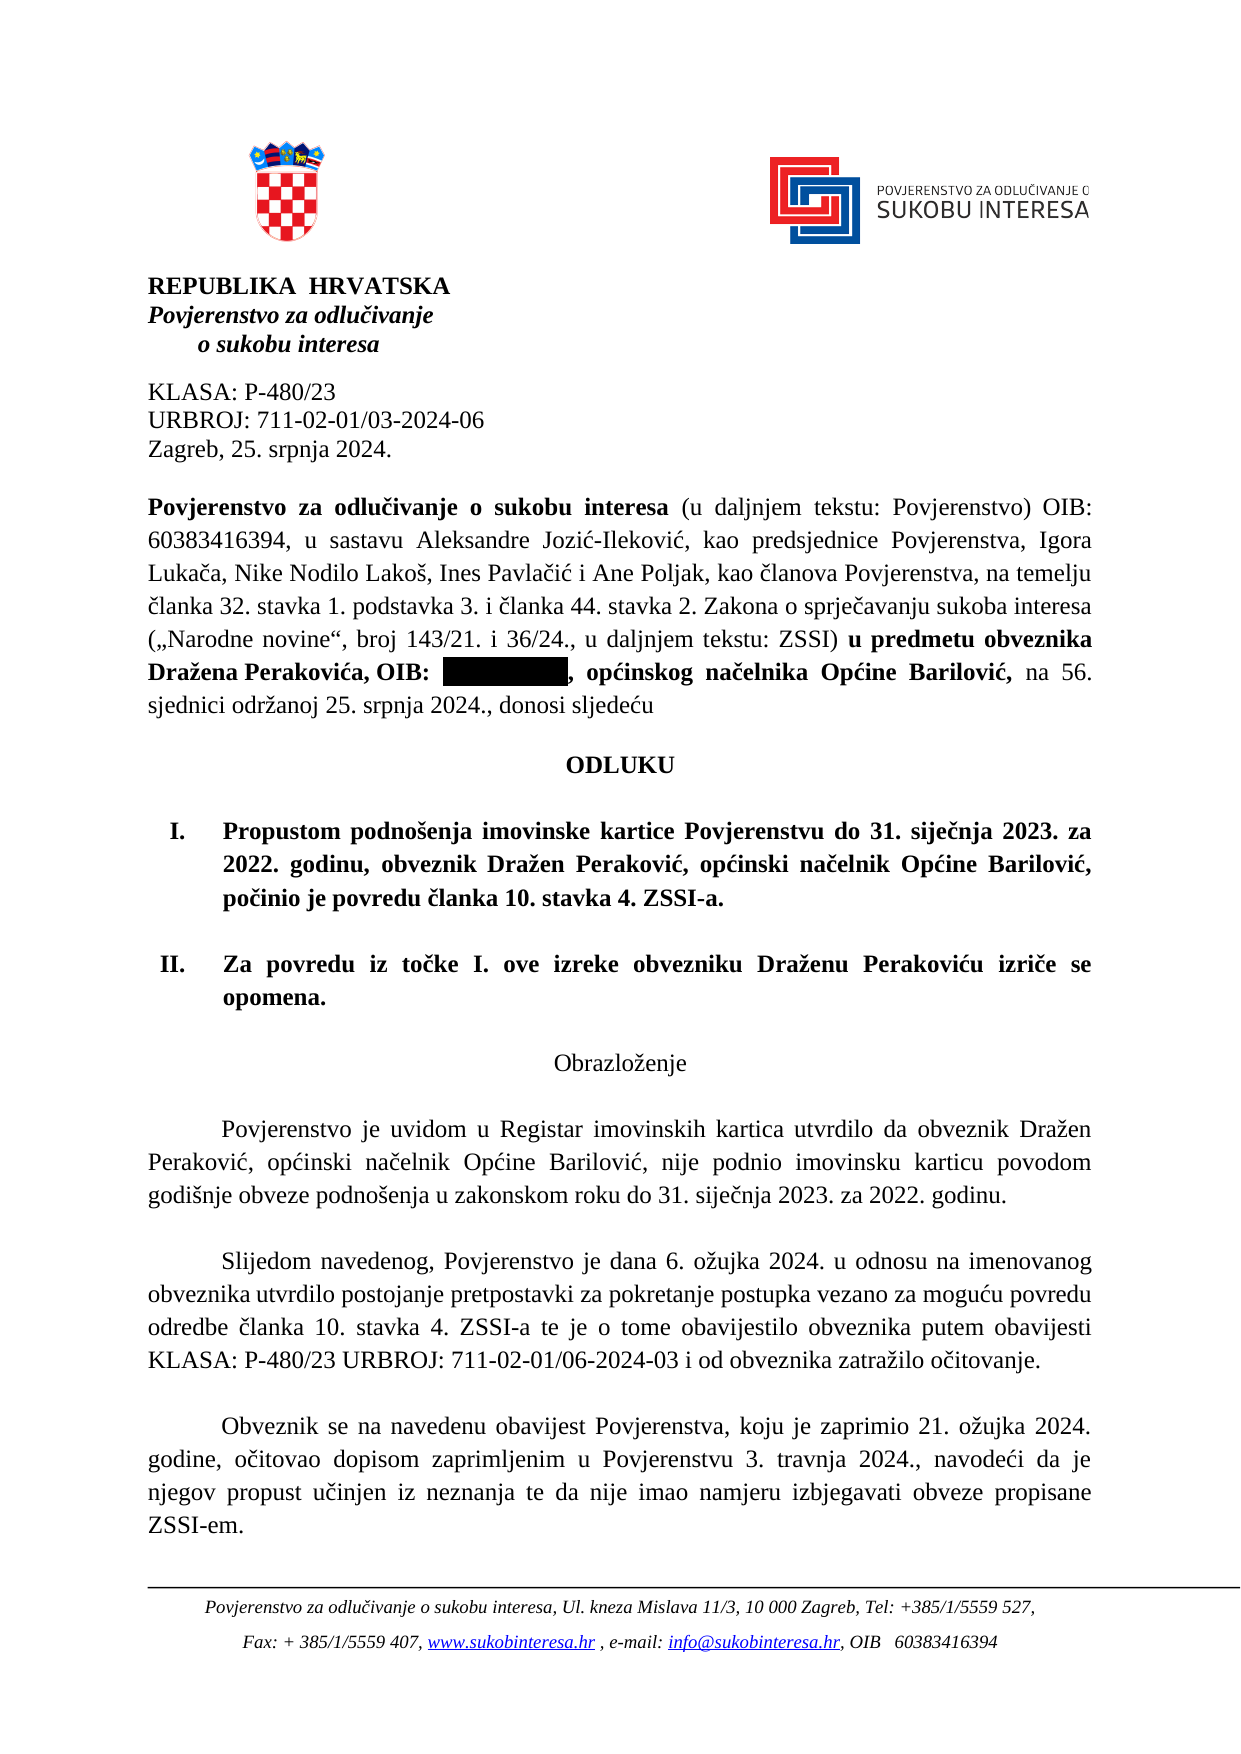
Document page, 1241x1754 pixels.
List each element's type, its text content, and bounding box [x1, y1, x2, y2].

picture [246, 138, 330, 244]
text URBROJ: 711-02-01/03-2024-06 [148, 405, 1092, 434]
text Obveznik se na navedenu obavijest Povjerenstva, koju je zaprimio 21. ožujka 2024. godine, očitovao dopisom zaprimljenim u Povjerenstvu 3. travnja 2024., navodeći da je njegov propust učinjen iz neznanja te da nije imao namjeru izbjegavati obveze propisane ZSSI-em. [148, 1411, 1092, 1539]
picture [770, 157, 1089, 244]
text Zagreb, 25. srpnja 2024. [148, 434, 1033, 463]
text ODLUKU [148, 750, 1092, 779]
text Slijedom navedenog, Povjerenstvo je dana 6. ožujka 2024. u odnosu na imenovanog obveznika utvrdilo postojanje pretpostavki za pokretanje postupka vezano za moguću povredu odredbe članka 10. stavka 4. ZSSI-a te je o tome obavijestilo obveznika putem obavijesti KLASA: P-480/23 URBROJ: 711-02-01/06-2024-03 i od obveznika zatražilo očitovanje. [148, 1246, 1092, 1374]
text Povjerenstvo za odlučivanje o sukobu interesa (u daljnjem tekstu: Povjerenstvo) OIB: 60383416394, u sastavu Aleksandre Jozić-Ileković, kao predsjednice Povjerenstva, Igora Lukača, Nike Nodilo Lakoš, Ines Pavlačić i Ane Poljak, kao članova Povjerenstva, na temelju članka 32. stavka 1. podstavka 3. i članka 44. stavka 2. Zakona o sprječavanju sukoba interesa („Narodne novine“, broj 143/21. i 36/24., u daljnjem tekstu: ZSSI) u predmetu obveznika Dražena Perakovića, OIB: ……………, općinskog načelnika Općine Barilović, na 56. sjednici održanoj 25. srpnja 2024., donosi sljedeću [148, 492, 1092, 718]
text Povjerenstvo je uvidom u Registar imovinskih kartica utvrdilo da obveznik Dražen Peraković, općinski načelnik Općine Barilović, nije podnio imovinsku karticu povodom godišnje obveze podnošenja u zakonskom roku do 31. siječnja 2023. za 2022. godinu. [148, 1114, 1092, 1209]
list Propustom podnošenja imovinske kartice Povjerenstvu do 31. siječnja 2023. za 2022. godinu, obveznik Dražen Peraković, općinski načelnik Općine Barilović, počinio je povredu članka 10. stavka 4. ZSSI-a. [185, 816, 1092, 912]
text KLASA: P-480/23 [148, 377, 1092, 405]
list Za povredu iz točke I. ove izreke obvezniku Draženu Perakoviću izriče se opomena. [185, 949, 1092, 1011]
text Obrazloženje [148, 1048, 1092, 1077]
